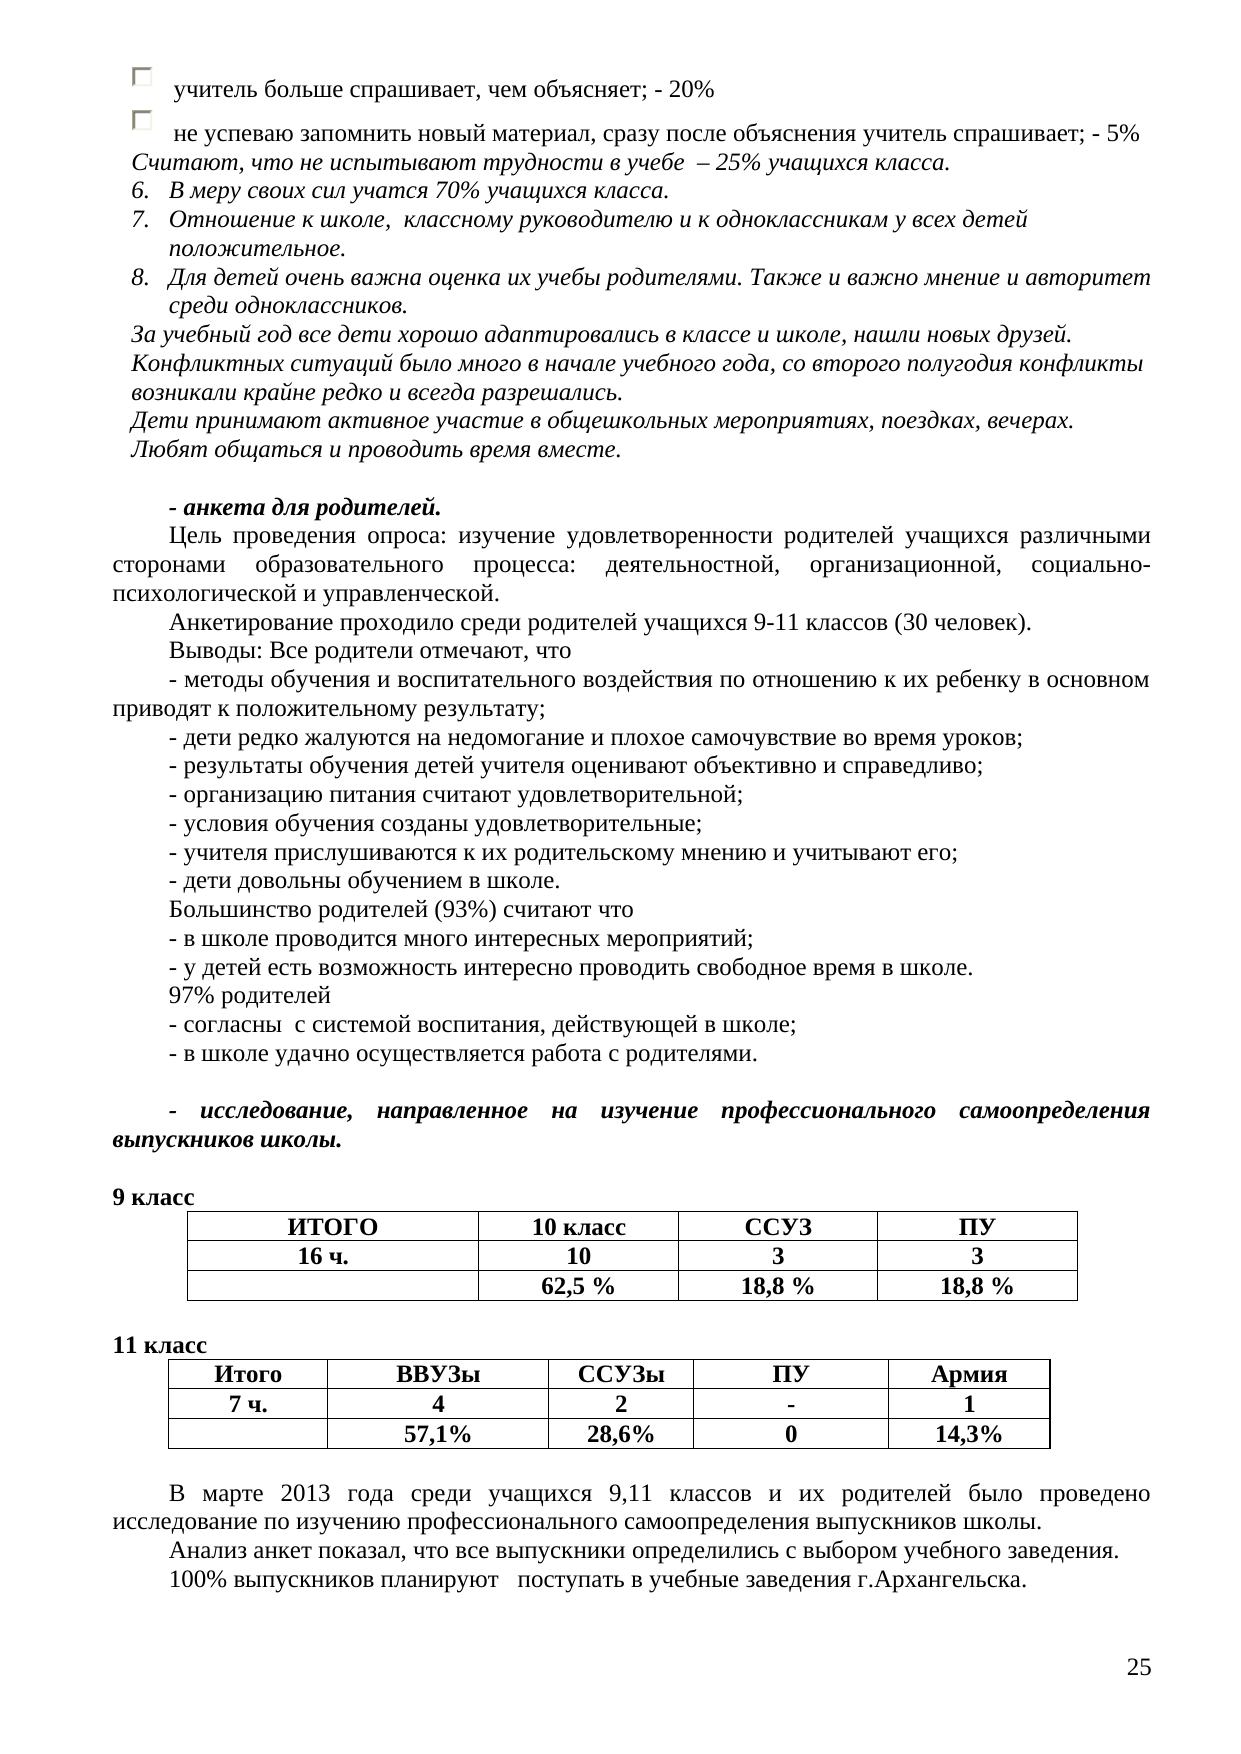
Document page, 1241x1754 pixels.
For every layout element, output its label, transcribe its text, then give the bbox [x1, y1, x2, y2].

text 100% выпускников планируют поступать в учебные заведения г.Архангельска. [112, 1564, 1152, 1593]
text Дети принимают активное участие в общешкольных мероприятиях, поездках, вечерах. Любят общаться и проводить время вместе. [131, 406, 1152, 463]
table_cell 7 ч. [169, 1389, 327, 1418]
table_header ПУ [694, 1360, 888, 1388]
table_cell 4 [328, 1389, 548, 1418]
text учитель больше спрашивает, чем объясняет; - 20% [131, 59, 1152, 103]
text не успеваю запомнить новый материал, сразу после объяснения учитель спрашивает; - 5% [131, 103, 1152, 147]
text 97% родителей [112, 981, 1152, 1009]
text - учителя прислушиваются к их родительскому мнению и учитывают его; [112, 837, 1152, 866]
text Анкетирование проходило среди родителей учащихся 9-11 классов (30 человек). [112, 607, 1152, 636]
table_header Итого [169, 1360, 327, 1388]
table_cell 57,1% [328, 1419, 548, 1448]
table_header ПУ [878, 1212, 1077, 1240]
table_cell [188, 1271, 478, 1300]
table_cell 3 [679, 1241, 877, 1270]
table_cell 1 [889, 1389, 1049, 1418]
text - в школе проводится много интересных мероприятий; [112, 923, 1152, 952]
text Считают, что не испытывают трудности в учебе – 25% учащихся класса. [131, 147, 1152, 176]
table_cell 18,8 % [679, 1271, 877, 1300]
table_cell 18,8 % [878, 1271, 1077, 1300]
table_cell 28,6% [549, 1419, 693, 1448]
table_cell 3 [878, 1241, 1077, 1270]
table_cell 16 ч. [188, 1241, 478, 1270]
table_header ССУЗы [549, 1360, 693, 1388]
list В меру своих сил учатся 70% учащихся класса. [131, 176, 1152, 204]
table_cell 14,3% [889, 1419, 1049, 1448]
text - дети редко жалуются на недомогание и плохое самочувствие во время уроков; [112, 722, 1152, 751]
table_header ССУЗ [679, 1212, 877, 1240]
list Для детей очень важна оценка их учебы родителями. Также и важно мнение и авторитет среди одноклассников. [131, 262, 1152, 319]
text Выводы: Все родители отмечают, что [112, 636, 1152, 664]
text - результаты обучения детей учителя оценивают объективно и справедливо; [112, 751, 1152, 779]
text - условия обучения созданы удовлетворительные; [112, 808, 1152, 837]
text - согласны с системой воспитания, действующей в школе; [112, 1009, 1152, 1038]
text - анкета для родителей. [112, 492, 1152, 521]
list Отношение к школе, классному руководителю и к одноклассникам у всех детей положительное. [131, 204, 1152, 262]
text - у детей есть возможность интересно проводить свободное время в школе. [112, 952, 1152, 981]
table_cell - [694, 1389, 888, 1418]
table_cell 0 [694, 1419, 888, 1448]
table_cell 10 [479, 1241, 678, 1270]
text - дети довольны обучением в школе. [112, 866, 1152, 894]
text Большинство родителей (93%) считают что [112, 894, 1152, 923]
text - методы обучения и воспитательного воздействия по отношению к их ребенку в основном приводят к положительному результату; [112, 664, 1152, 722]
text За учебный год все дети хорошо адаптировались в классе и школе, нашли новых друзей. Конфликтных ситуаций было много в начале учебного года, со второго полугодия конфликты возникали крайне редко и всегда разрешались. [131, 319, 1152, 406]
table_cell [169, 1419, 327, 1448]
text Анализ анкет показал, что все выпускники определились с выбором учебного заведения. [112, 1535, 1152, 1564]
text - в школе удачно осуществляется работа с родителями. [112, 1038, 1152, 1067]
table_header Армия [889, 1360, 1049, 1388]
text - исследование, направленное на изучение профессионального самоопределения выпускников школы. [112, 1096, 1152, 1153]
text - организацию питания считают удовлетворительной; [112, 779, 1152, 808]
table_header ВВУЗы [328, 1360, 548, 1388]
table_header 10 класс [479, 1212, 678, 1240]
table_cell 2 [549, 1389, 693, 1418]
table_cell 62,5 % [479, 1271, 678, 1300]
table_header ИТОГО [188, 1212, 478, 1240]
text 9 класс [112, 1182, 1152, 1211]
text Цель проведения опроса: изучение удовлетворенности родителей учащихся различными сторонами образовательного процесса: деятельностной, организационной, социально- психологической и управленческой. [112, 521, 1152, 607]
text В марте 2013 года среди учащихся 9,11 классов и их родителей было проведено исследование по изучению профессионального самоопределения выпускников школы. [112, 1478, 1152, 1535]
text 11 класс [112, 1330, 1152, 1358]
